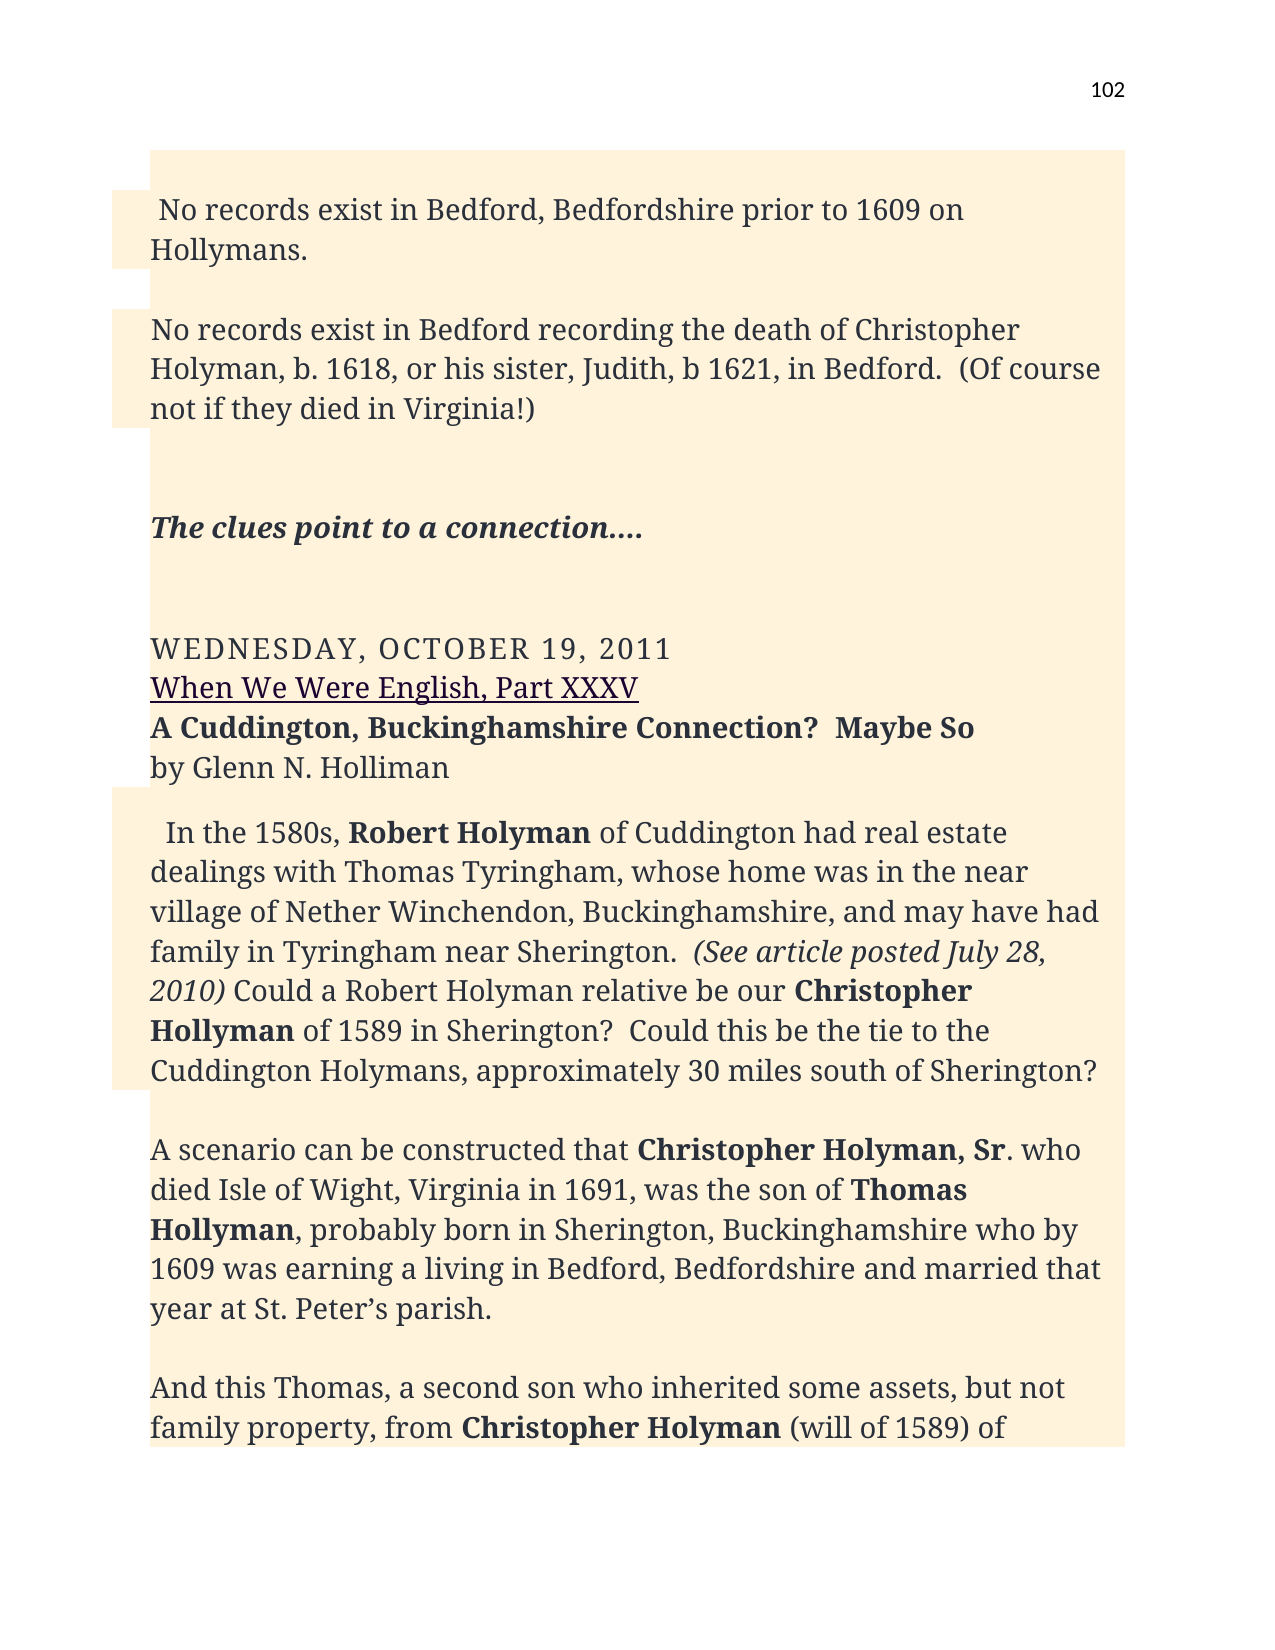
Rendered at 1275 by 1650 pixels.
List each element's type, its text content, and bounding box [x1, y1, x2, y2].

text A scenario can be constructed that Christopher Holyman, Sr. who died Isle of Wight, Virginia in 1691, was the son of Thomas Hollyman, probably born in Sherington, Buckinghamshire who by 1609 was earning a living in Bedford, Bedfordshire and married that year at St. Peter’s parish. [150, 1129, 1125, 1328]
text No records exist in Bedford, Bedfordshire prior to 1609 on Hollymans. [112, 190, 1125, 269]
text WEDNESDAY, OCTOBER 19, 2011 [150, 628, 1125, 668]
text A Cuddington, Buckinghamshire Connection? Maybe So by Glenn N. Holliman [150, 707, 1125, 787]
text No records exist in Bedford recording the death of Christopher Holyman, b. 1618, or his sister, Judith, b 1621, in Bedford. (Of course not if they died in Virginia!) [112, 309, 1125, 428]
text The clues point to a connection.... [150, 428, 1125, 547]
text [150, 1367, 1125, 1447]
text When We Were English, Part XXXV [150, 668, 1125, 707]
text In the 1580s, Robert Holyman of Cuddington had real estate dealings with Thomas Tyringham, whose home was in the near village of Nether Winchendon, Buckinghamshire, and may have had family in Tyringham near Sherington. (See article posted July 28, 2010) Could a Robert Holyman relative be our Christopher Hollyman of 1589 in Sherington? Could this be the tie to the Cuddington Holymans, approximately 30 miles south of Sherington? [112, 812, 1125, 1090]
